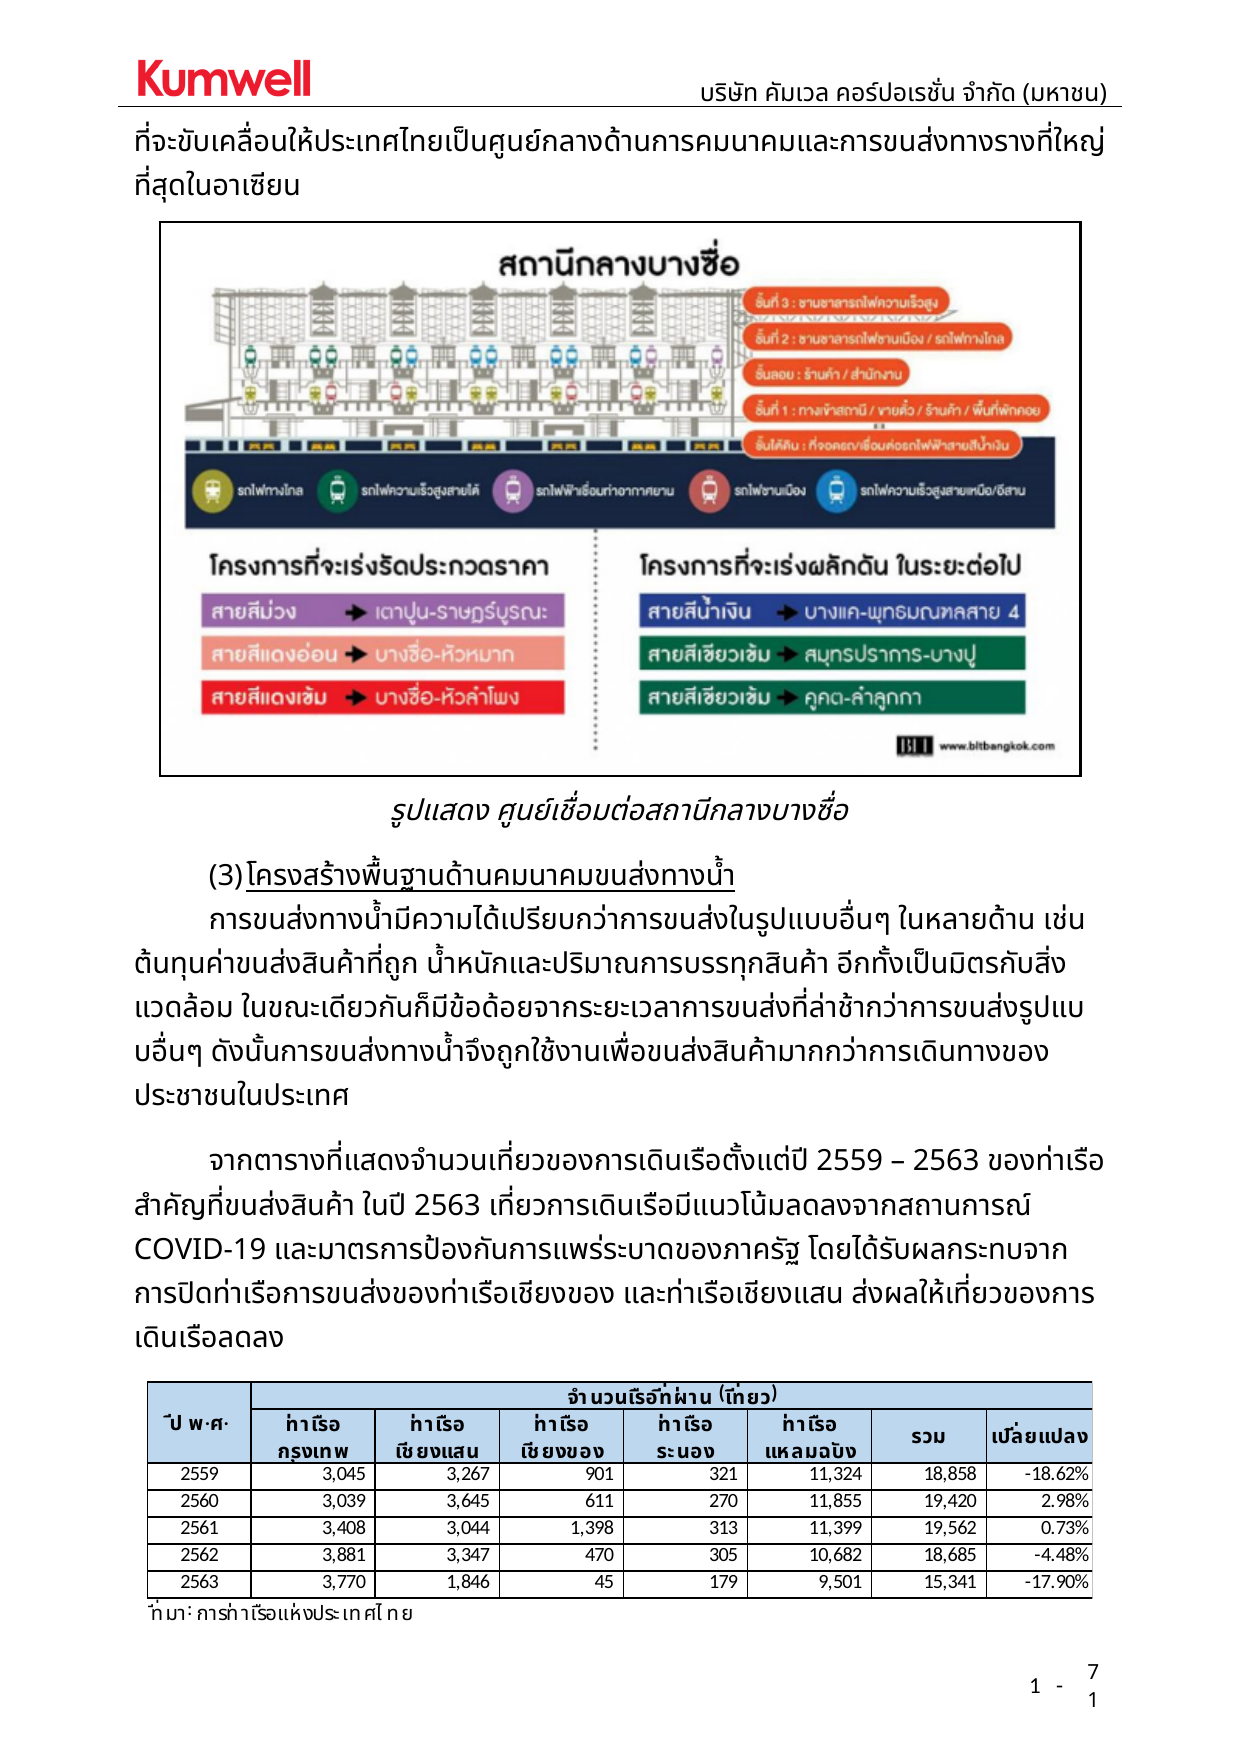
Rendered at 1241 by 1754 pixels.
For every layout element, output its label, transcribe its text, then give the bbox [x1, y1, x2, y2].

picture [137, 59, 311, 97]
text รูปแสดง ศูนย์เชื่อมต่อสถานีกลางบางซื่อ [133, 789, 1107, 833]
text จากตารางที่แสดงจำนวนเที่ยวของการเดินเรือตั้งแต่ปี 2559 – 2563 ของท่าเรือสำคัญที่ขนส่งสินค้า ในปี 2563 เที่ยวการเดินเรือมีแนวโน้มลดลงจากสถานการณ์ COVID-19 และมาตรการป้องกันการแพร่ระบาดของภาครัฐ โดยได้รับผลกระทบจากการปิดท่าเรือการขนส่งของท่าเรือเชียงของ และท่าเรือเชียงแสน ส่งผลให้เที่ยวของการเดินเรือลดลง [133, 1140, 1107, 1361]
list โครงสร้างพื้นฐานด้านคมนาคมขนส่งทางน้ำ [208, 854, 1107, 898]
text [133, 120, 1107, 208]
picture [161, 223, 1079, 775]
text การขนส่งทางน้ำมีความได้เปรียบกว่าการขนส่งในรูปแบบอื่นๆ ในหลายด้าน เช่น ต้นทุนค่าขนส่งสินค้าที่ถูก น้ำหนักและปริมาณการบรรทุกสินค้า อีกทั้งเป็นมิตรกับสิ่งแวดล้อม ในขณะเดียวกันก็มีข้อด้อยจากระยะเวลาการขนส่งที่ล่าช้ากว่าการขนส่งรูปแบบอื่นๆ ดังนั้นการขนส่งทางน้ำจึงถูกใช้งานเพื่อขนส่งสินค้ามากกว่าการเดินทางของประชาชนในประเทศ [133, 898, 1107, 1119]
